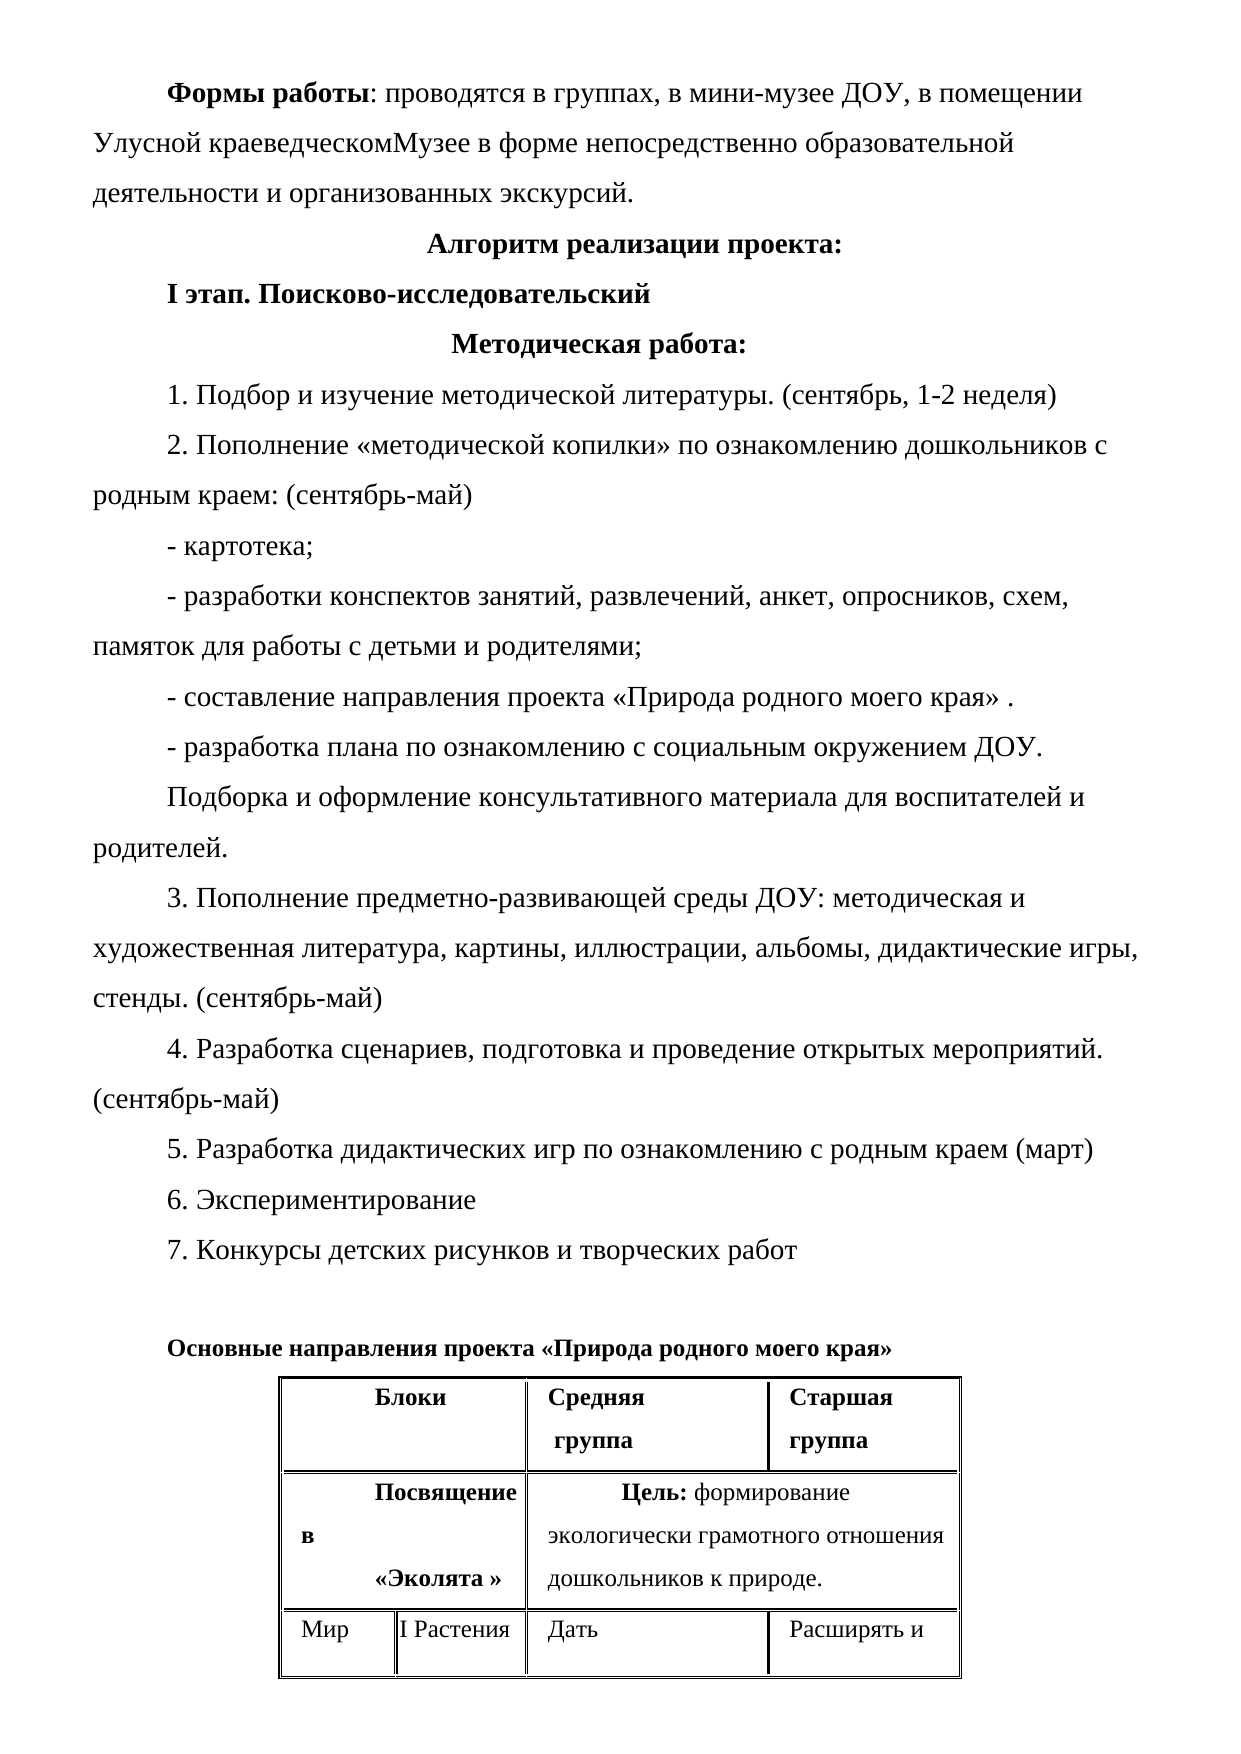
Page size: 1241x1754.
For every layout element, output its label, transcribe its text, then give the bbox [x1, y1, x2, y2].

text 3. Пополнение предметно-развивающей среды ДОУ: методическая и художественная литература, картины, иллюстрации, альбомы, дидактические игры, стенды. (сентябрь-май) [93, 880, 1159, 1014]
text Подборка и оформление консультативного материала для воспитателей и родителей. [93, 779, 1159, 863]
text 2. Пополнение «методической копилки» по ознакомлению дошкольников с родным краем: (сентябрь-май) [93, 427, 1159, 511]
text I этап. Поисково-исследовательский [93, 276, 1159, 310]
text 4. Разработка сценариев, подготовка и проведение открытых мероприятий. (сентябрь-май) [93, 1031, 1159, 1115]
table_cell I Растения Колымы» [396, 1612, 527, 1676]
text 6. Экспериментирование [93, 1182, 1159, 1215]
text 1. Подбор и изучение методической литературы. (сентябрь, 1-2 неделя) [93, 377, 1159, 410]
text 7. Конкурсы детских рисунков и творческих работ [93, 1232, 1159, 1266]
text - составление направления проекта «Природа родного моего края» . [93, 679, 1159, 712]
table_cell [768, 1608, 959, 1676]
text 5. Разработка дидактических игр по ознакомлению с родным краем (март) [93, 1132, 1159, 1165]
table_header Cредняя группа [527, 1379, 768, 1470]
text - картотека; [93, 528, 1159, 561]
text - разработка плана по ознакомлению с социальным окружением ДОУ. [93, 729, 1159, 763]
text Алгоритм реализации проекта: [93, 226, 1159, 259]
table_cell Мир природы [282, 1608, 396, 1676]
table_header Блоки [282, 1379, 527, 1470]
text Основные направления проекта «Природа родного моего края» [93, 1333, 1159, 1362]
text Методическая работа: [93, 327, 1159, 360]
table_cell Цель: формирование экологически грамотного отношения дошкольников к природе. [528, 1470, 959, 1608]
table_cell Посвящение в «Эколята » [282, 1470, 525, 1608]
text Формы работы: проводятся в группах, в мини-музее ДОУ, в помещении Улусной краеведческомМузее в форме непосредственно образовательной деятельности и организованных экскурсий. [93, 75, 1159, 209]
table_header Cтаршая группа [768, 1379, 959, 1470]
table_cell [527, 1612, 768, 1676]
text - разработки конспектов занятий, развлечений, анкет, опросников, схем, памяток для работы с детьми и родителями; [93, 578, 1159, 662]
